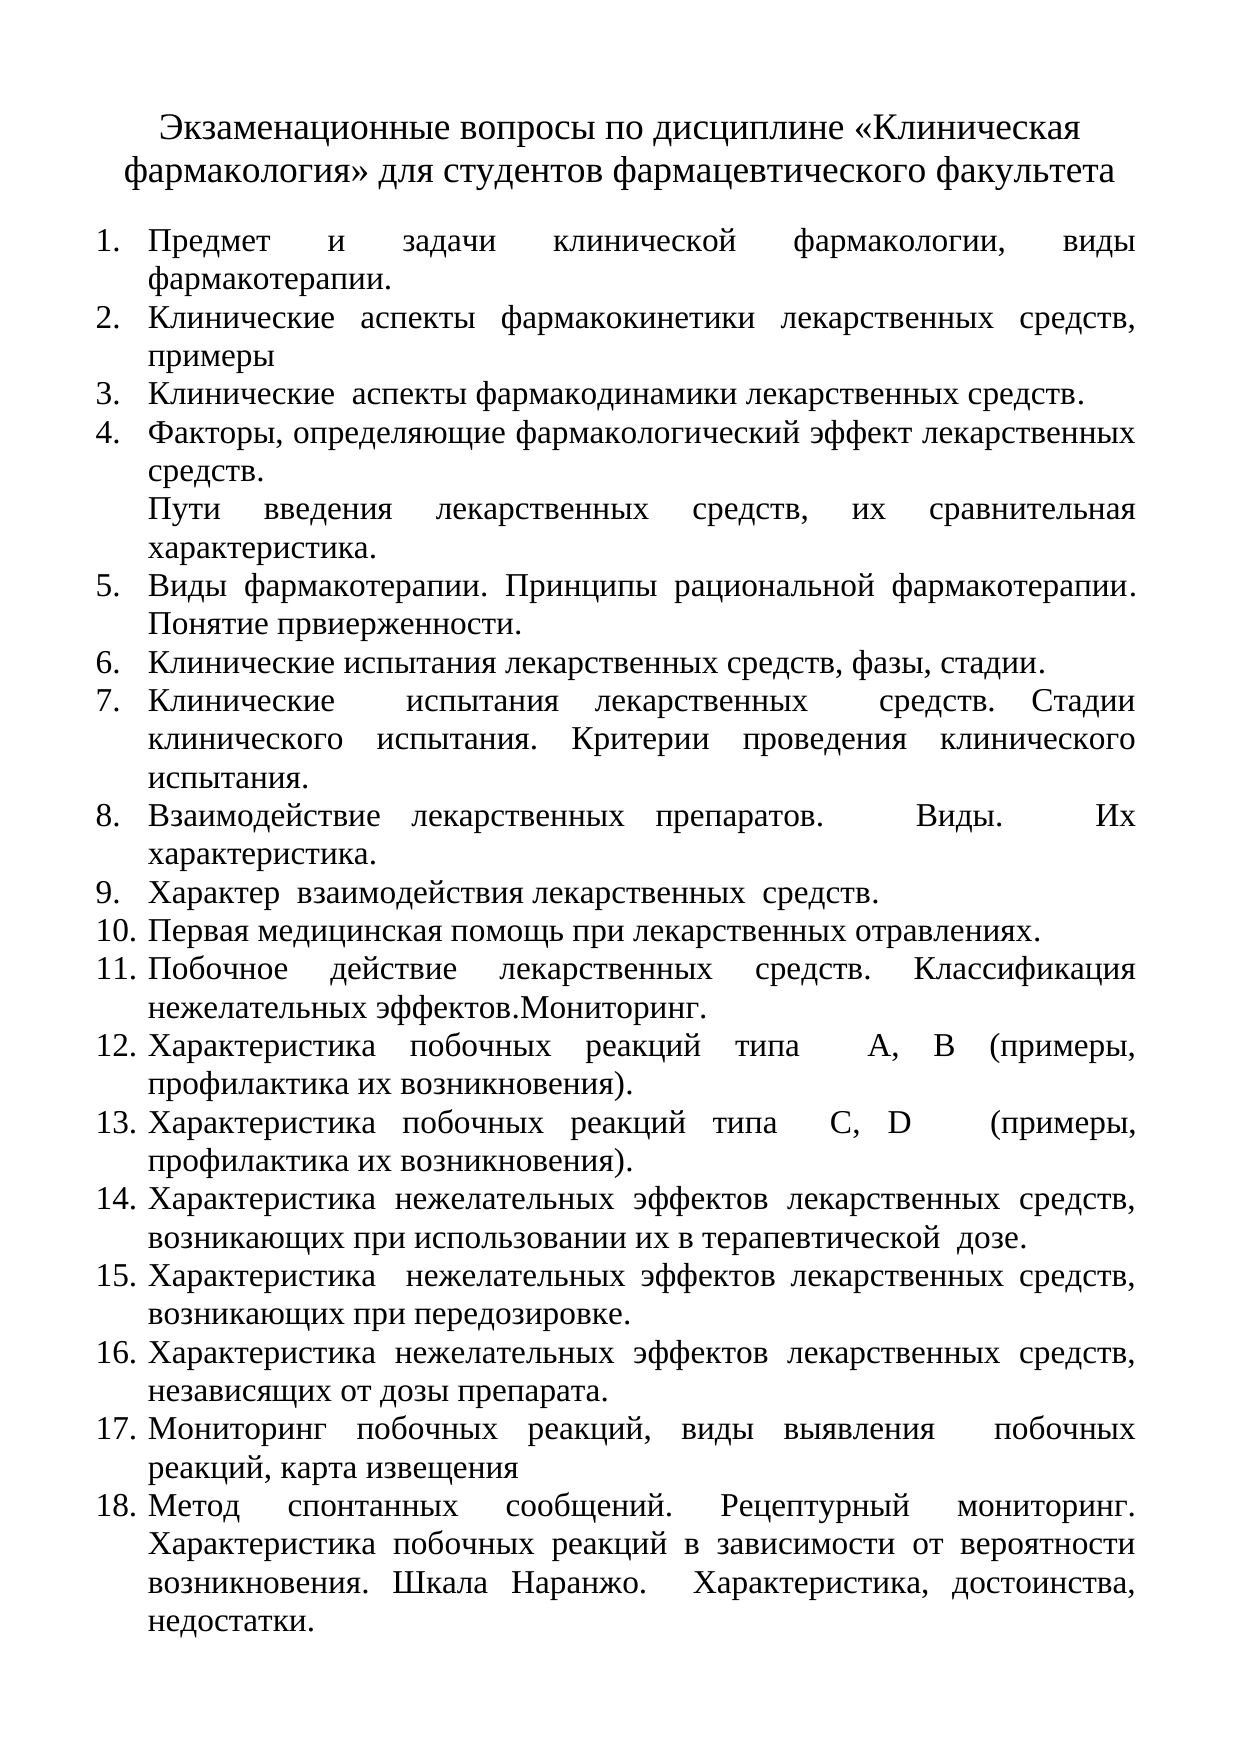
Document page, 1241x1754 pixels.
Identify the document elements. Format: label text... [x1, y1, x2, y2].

list Характеристика нежелательных эффектов лекарственных средств, возникающих при передозировке. [95, 1255, 1137, 1332]
list Характеристика нежелательных эффектов лекарственных средств, независящих от дозы препарата. [95, 1332, 1137, 1408]
list Характеристика нежелательных эффектов лекарственных средств, возникающих при использовании их в терапевтической дозе. [95, 1178, 1137, 1255]
list Клинические аспекты фармакодинамики лекарственных средств. [95, 373, 1137, 412]
list Характеристика побочных реакций типа А, В (примеры, профилактика их возникновения). [95, 1025, 1137, 1102]
list Взаимодействие лекарственных препаратов. Виды. Их характеристика. [95, 795, 1137, 872]
list Клинические испытания лекарственных средств. Стадии клинического испытания. Критерии проведения клинического испытания. [95, 680, 1137, 795]
list Побочное действие лекарственных средств. Классификация нежелательных эффектов.Мониторинг. [95, 948, 1137, 1025]
list Мониторинг побочных реакций, виды выявления побочных реакций, карта извещения [95, 1408, 1137, 1485]
text Экзаменационные вопросы по дисциплине «Клиническая фармакология» для студентов фармацевтического факультета [118, 104, 1122, 191]
list Клинические испытания лекарственных средств, фазы, стадии. [95, 642, 1137, 680]
list Виды фармакотерапии. Принципы рациональной фармакотерапии. Понятие првиерженности. [95, 565, 1137, 642]
list Предмет и задачи клинической фармакологии, виды фармакотерапии. [95, 220, 1137, 297]
list Клинические аспекты фармакокинетики лекарственных средств, примеры [95, 297, 1137, 373]
list Факторы, определяющие фармакологический эффект лекарственных средств. Пути введения лекарственных средств, их сравнительная характеристика. [95, 412, 1137, 565]
list Метод спонтанных сообщений. Рецептурный мониторинг. Характеристика побочных реакций в зависимости от вероятности возникновения. Шкала Наранжо. Характеристика, достоинства, недостатки. [95, 1485, 1137, 1638]
list Характер взаимодействия лекарственных средств. [95, 872, 1137, 910]
list Характеристика побочных реакций типа С, D (примеры, профилактика их возникновения). [95, 1102, 1137, 1178]
list Первая медицинская помощь при лекарственных отравлениях. [95, 910, 1137, 948]
